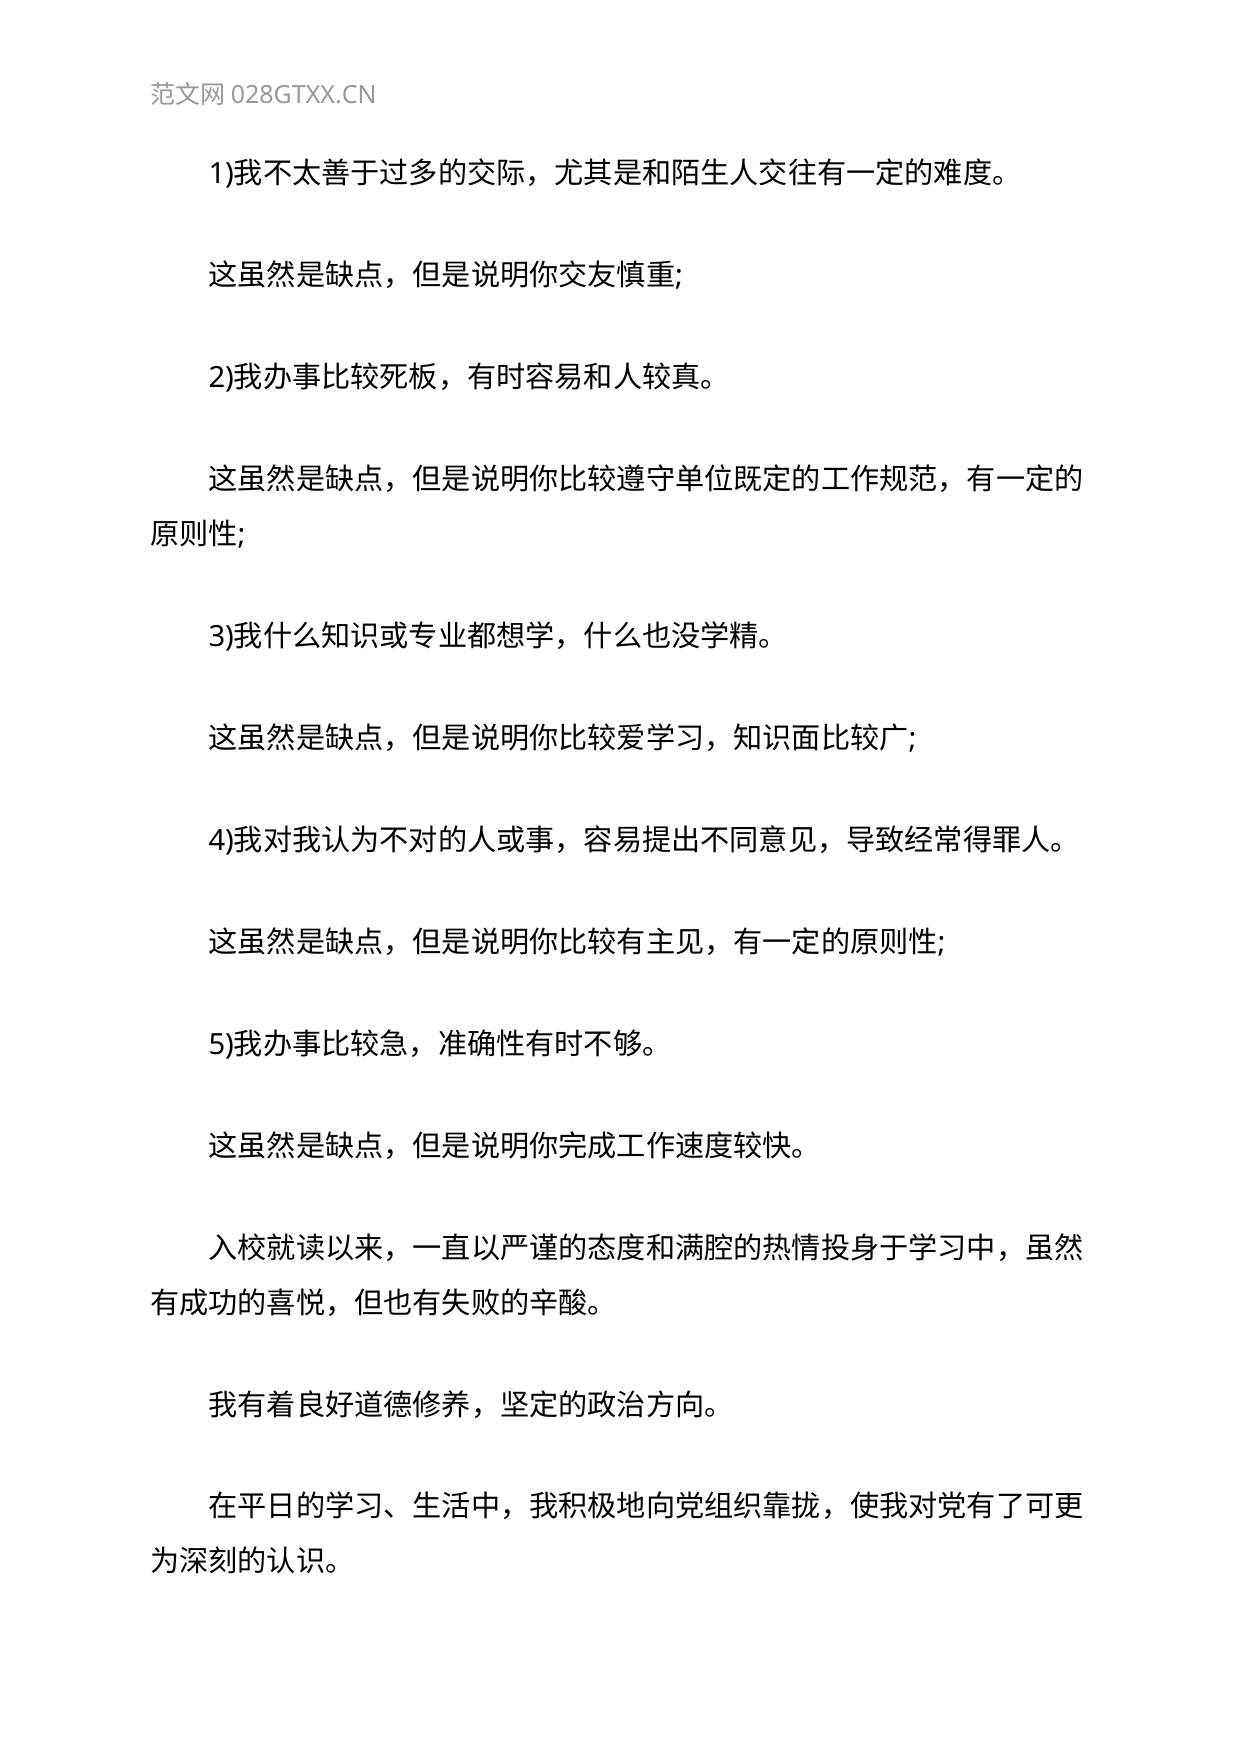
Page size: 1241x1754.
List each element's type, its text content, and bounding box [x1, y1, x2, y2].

text 这虽然是缺点，但是说明你比较有主见，有一定的原则性; [150, 919, 1090, 961]
text 这虽然是缺点，但是说明你比较爱学习，知识面比较广; [150, 715, 1090, 757]
text 2)我办事比较死板，有时容易和人较真。 [150, 354, 1090, 396]
text 这虽然是缺点，但是说明你比较遵守单位既定的工作规范，有一定的原则性; [150, 456, 1090, 553]
text 这虽然是缺点，但是说明你交友慎重; [150, 252, 1090, 294]
text 在平日的学习、生活中，我积极地向党组织靠拢，使我对党有了可更为深刻的认识。 [150, 1483, 1090, 1580]
text 5)我办事比较急，准确性有时不够。 [150, 1021, 1090, 1063]
text 这虽然是缺点，但是说明你完成工作速度较快。 [150, 1123, 1090, 1165]
text 4)我对我认为不对的人或事，容易提出不同意见，导致经常得罪人。 [150, 817, 1090, 859]
text 我有着良好道德修养，坚定的政治方向。 [150, 1381, 1090, 1423]
text 3)我什么知识或专业都想学，什么也没学精。 [150, 613, 1090, 655]
text 1)我不太善于过多的交际，尤其是和陌生人交往有一定的难度。 [150, 150, 1090, 192]
text 入校就读以来，一直以严谨的态度和满腔的热情投身于学习中，虽然有成功的喜悦，但也有失败的辛酸。 [150, 1224, 1090, 1322]
